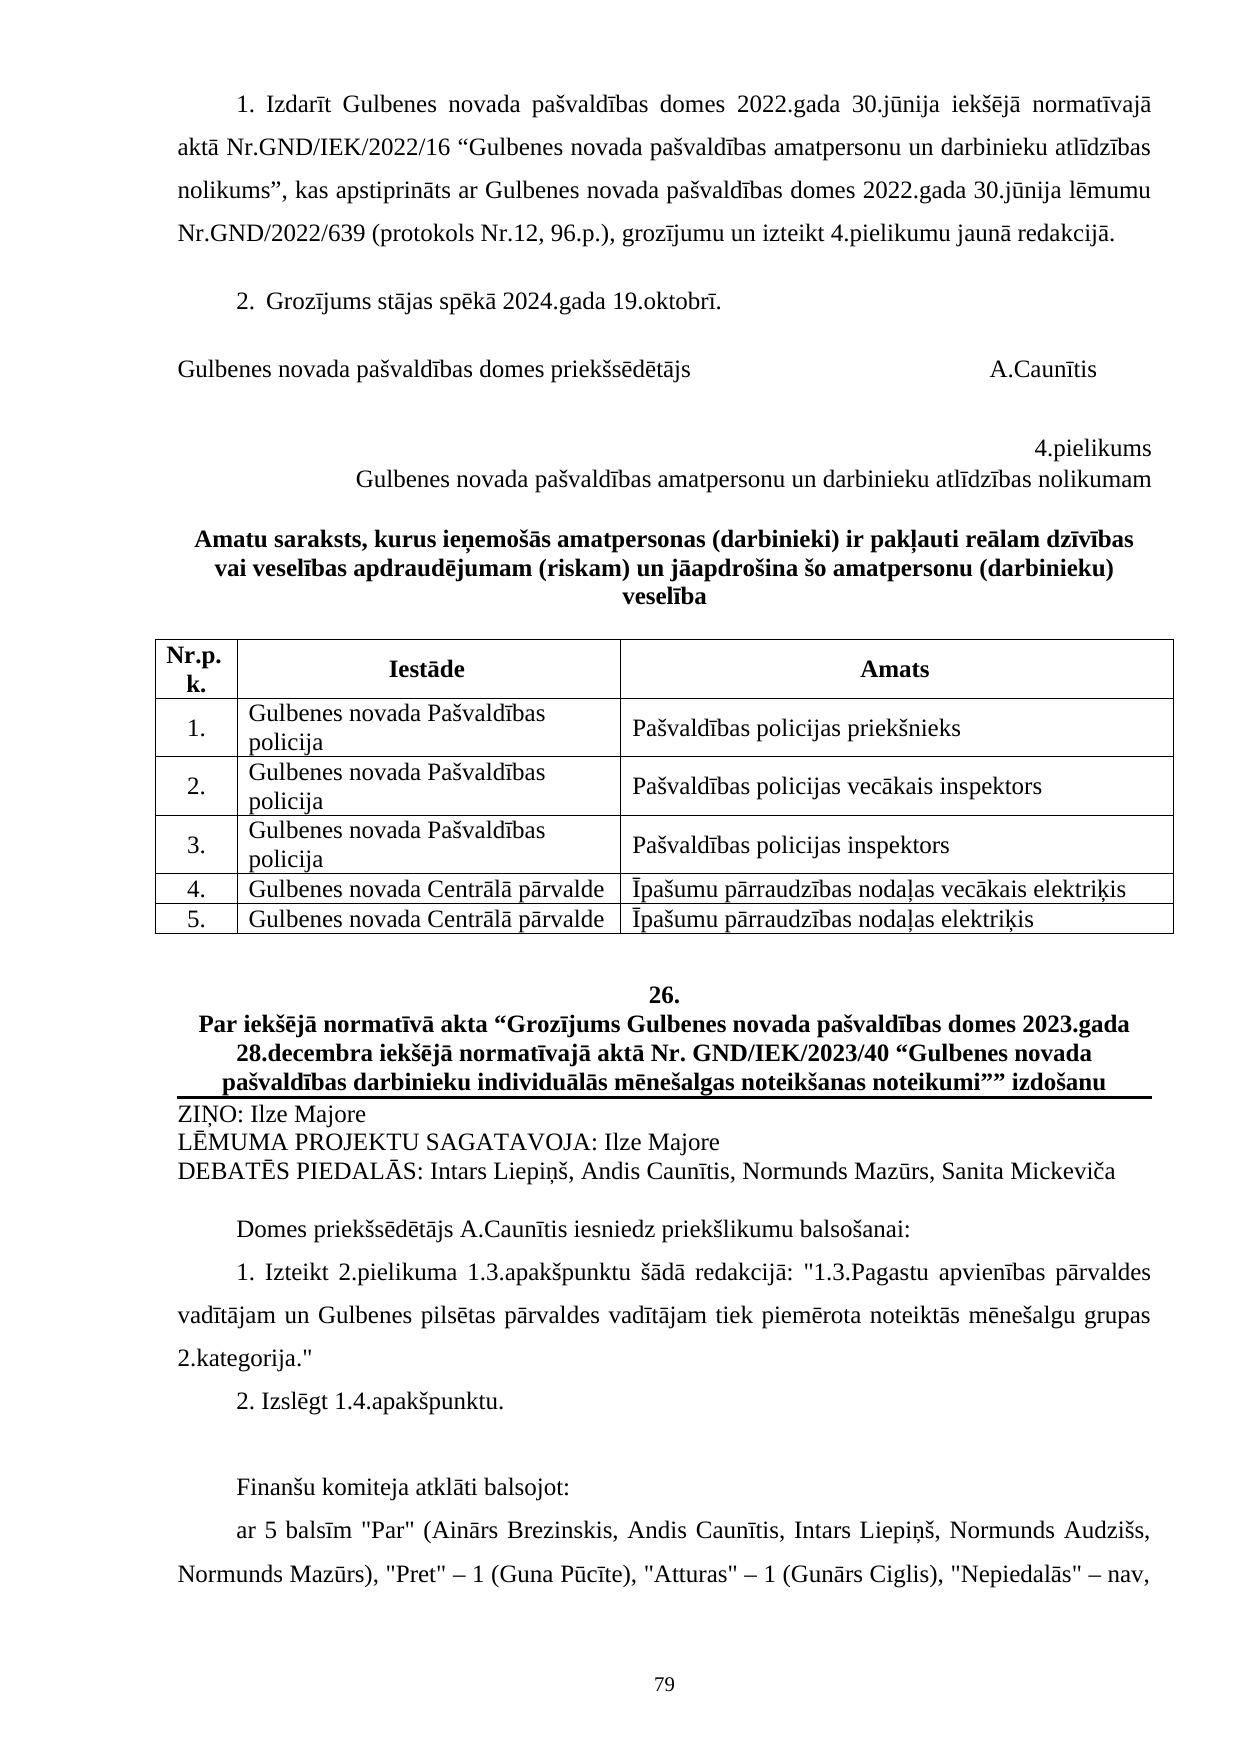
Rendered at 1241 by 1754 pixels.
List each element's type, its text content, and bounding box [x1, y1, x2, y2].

table_cell 5. [156, 904, 237, 933]
table_cell Gulbenes novada Pašvaldības policija [238, 816, 620, 873]
table_cell 2. [156, 757, 237, 814]
text Gulbenes novada pašvaldības domes priekšsēdētājs A.Caunītis [177, 354, 1152, 383]
text Domes priekšsēdētājs A.Caunītis iesniedz priekšlikumu balsošanai: [177, 1214, 1152, 1242]
table_cell Pašvaldības policijas vecākais inspektors [621, 757, 1173, 814]
text 26. [177, 981, 1152, 1009]
text LĒMUMA PROJEKTU SAGATAVOJA: Ilze Majore [177, 1127, 1152, 1156]
text Finanšu komiteja atklāti balsojot: [177, 1472, 1152, 1501]
table_cell Gulbenes novada Pašvaldības policija [238, 699, 620, 756]
table_header Nr.p.k. [156, 640, 237, 697]
table_cell Gulbenes novada Pašvaldības policija [238, 757, 620, 814]
table_header Iestāde [238, 640, 620, 697]
text 2. Izslēgt 1.4.apakšpunktu. [177, 1386, 1152, 1415]
table_cell Gulbenes novada Centrālā pārvalde [238, 874, 620, 903]
text ZIŅO: Ilze Majore [177, 1099, 1152, 1127]
text DEBATĒS PIEDALĀS: Intars Liepiņš, Andis Caunītis, Normunds Mazūrs, Sanita Mickeviča [177, 1156, 1152, 1185]
text 4.pielikums [177, 433, 1152, 462]
list Izdarīt Gulbenes novada pašvaldības domes 2022.gada 30.jūnija iekšējā normatīvajā aktā Nr.GND/IEK/2022/16 “Gulbenes novada pašvaldības amatpersonu un darbinieku atlīdzības nolikums”, kas apstiprināts ar Gulbenes novada pašvaldības domes 2022.gada 30.jūnija lēmumu Nr.GND/2022/639 (protokols Nr.12, 96.p.), grozījumu un izteikt 4.pielikumu jaunā redakcijā. [177, 89, 1152, 247]
table_cell Gulbenes novada Centrālā pārvalde [238, 904, 620, 933]
table_cell Pašvaldības policijas priekšnieks [621, 699, 1173, 756]
table_cell 1. [156, 699, 237, 756]
text Par iekšējā normatīvā akta “Grozījums Gulbenes novada pašvaldības domes 2023.gada 28.decembra iekšējā normatīvajā aktā Nr. GND/IEK/2023/40 “Gulbenes novada pašvaldības darbinieku individuālās mēnešalgas noteikšanas noteikumi”” izdošanu [177, 1009, 1152, 1096]
text Gulbenes novada pašvaldības amatpersonu un darbinieku atlīdzības nolikumam [177, 464, 1152, 493]
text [177, 1516, 1152, 1587]
list Grozījums stājas spēkā 2024.gada 19.oktobrī. [177, 286, 1152, 315]
table_cell 4. [156, 874, 237, 903]
table_header Amats [621, 640, 1173, 697]
text 1. Izteikt 2.pielikuma 1.3.apakšpunktu šādā redakcijā: "1.3.Pagastu apvienības pārvaldes vadītājam un Gulbenes pilsētas pārvaldes vadītājam tiek piemērota noteiktās mēnešalgu grupas 2.kategorija." [177, 1257, 1152, 1372]
table_cell Īpašumu pārraudzības nodaļas elektriķis [621, 904, 1173, 933]
table_cell Īpašumu pārraudzības nodaļas vecākais elektriķis [621, 874, 1173, 903]
table_cell 3. [156, 816, 237, 873]
table_cell Pašvaldības policijas inspektors [621, 816, 1173, 873]
text Amatu saraksts, kurus ieņemošās amatpersonas (darbinieki) ir pakļauti reālam dzīvības vai veselības apdraudējumam (riskam) un jāapdrošina šo amatpersonu (darbinieku) veselība [177, 524, 1152, 610]
